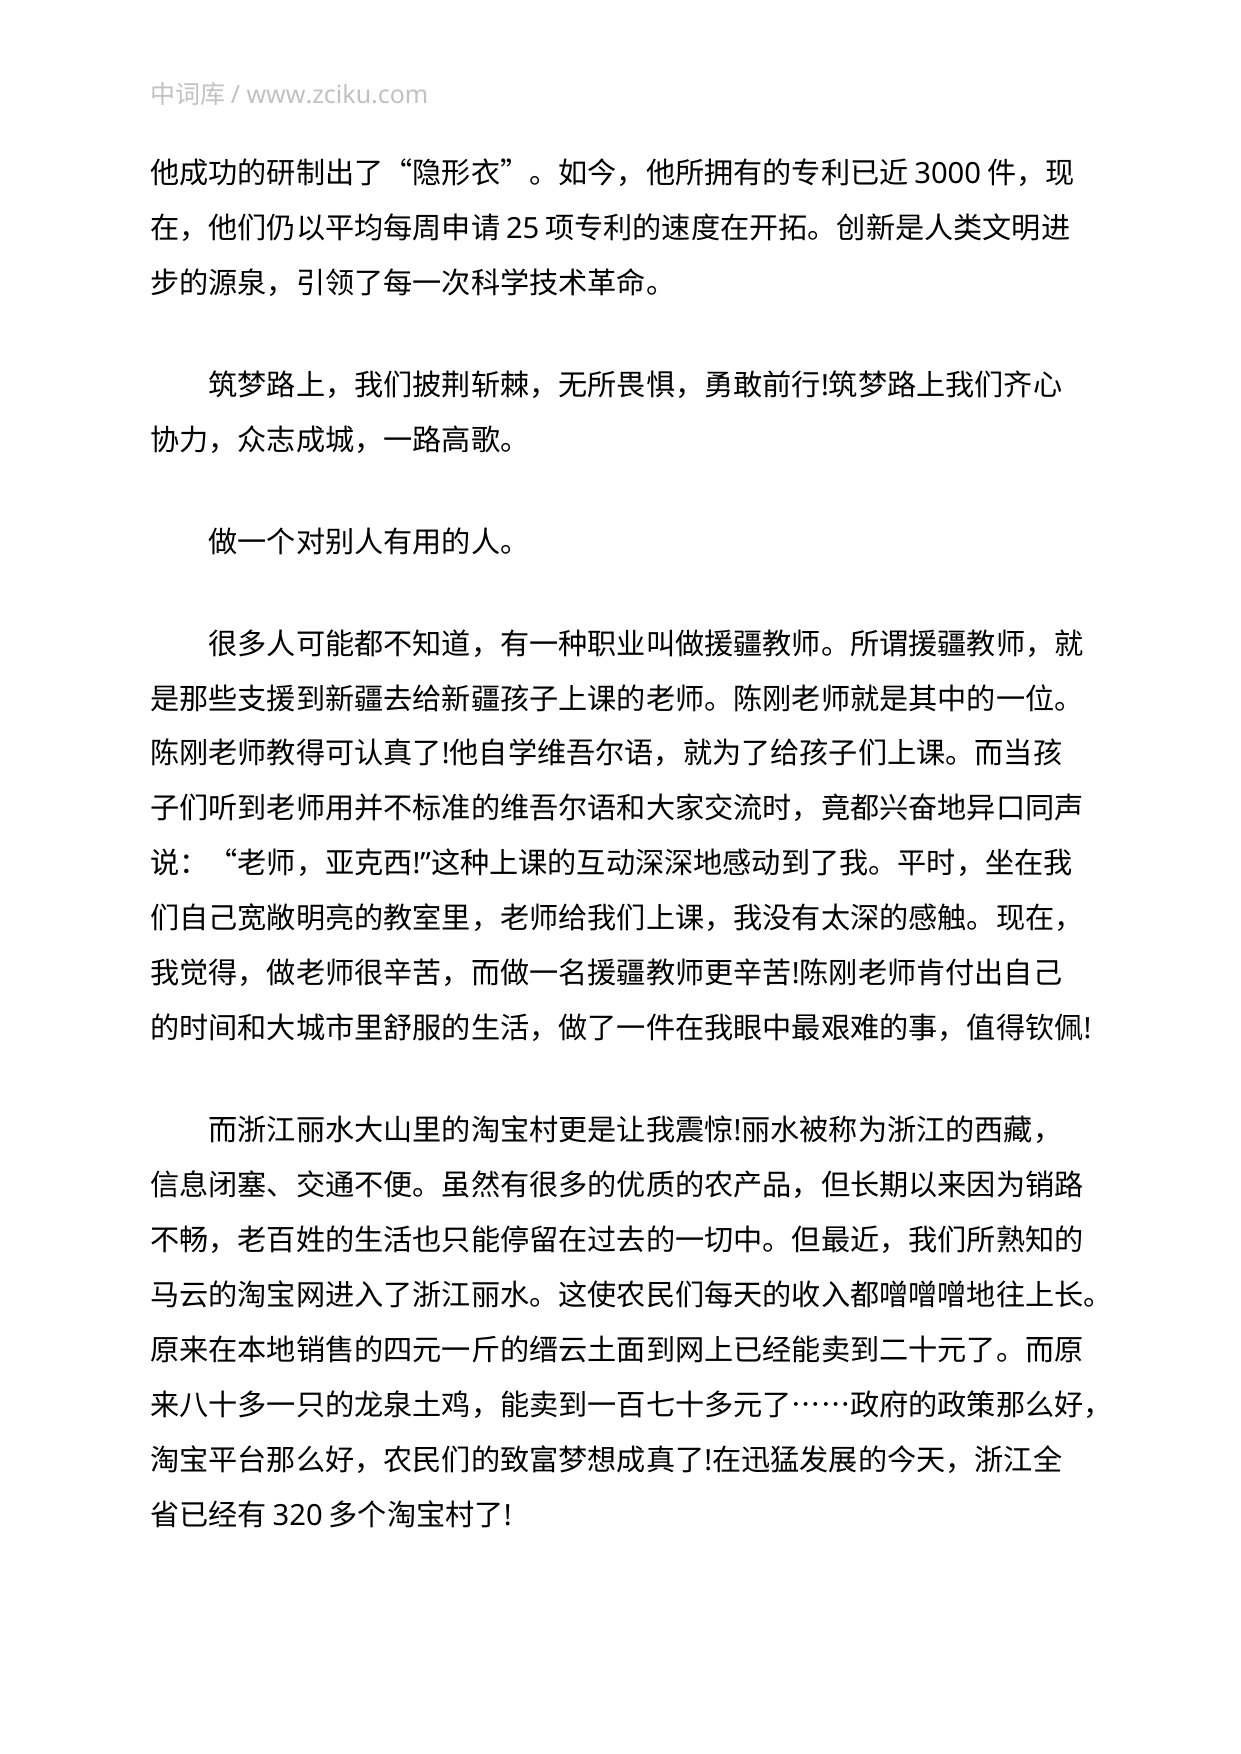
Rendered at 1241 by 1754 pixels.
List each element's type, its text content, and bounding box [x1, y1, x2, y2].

text 筑梦路上，我们披荆斩棘，无所畏惧，勇敢前行!筑梦路上我们齐心协力，众志成城，一路高歌。 [150, 362, 1090, 459]
text 做一个对别人有用的人。 [150, 518, 1090, 561]
text 而浙江丽水大山里的淘宝村更是让我震惊!丽水被称为浙江的西藏，信息闭塞、交通不便。虽然有很多的优质的农产品，但长期以来因为销路不畅，老百姓的生活也只能停留在过去的一切中。但最近，我们所熟知的马云的淘宝网进入了浙江丽水。这使农民们每天的收入都噌噌噌地往上长。原来在本地销售的四元一斤的缙云土面到网上已经能卖到二十元了。而原来八十多一只的龙泉土鸡，能卖到一百七十多元了……政府的政策那么好，淘宝平台那么好，农民们的致富梦想成真了!在迅猛发展的今天，浙江全省已经有320多个淘宝村了! [150, 1107, 1090, 1534]
text 很多人可能都不知道，有一种职业叫做援疆教师。所谓援疆教师，就是那些支援到新疆去给新疆孩子上课的老师。陈刚老师就是其中的一位。陈刚老师教得可认真了!他自学维吾尔语，就为了给孩子们上课。而当孩子们听到老师用并不标准的维吾尔语和大家交流时，竟都兴奋地异口同声说：“老师，亚克西!”这种上课的互动深深地感动到了我。平时，坐在我们自己宽敞明亮的教室里，老师给我们上课，我没有太深的感触。现在，我觉得，做老师很辛苦，而做一名援疆教师更辛苦!陈刚老师肯付出自己的时间和大城市里舒服的生活，做了一件在我眼中最艰难的事，值得钦佩! [150, 620, 1090, 1047]
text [150, 150, 1090, 302]
